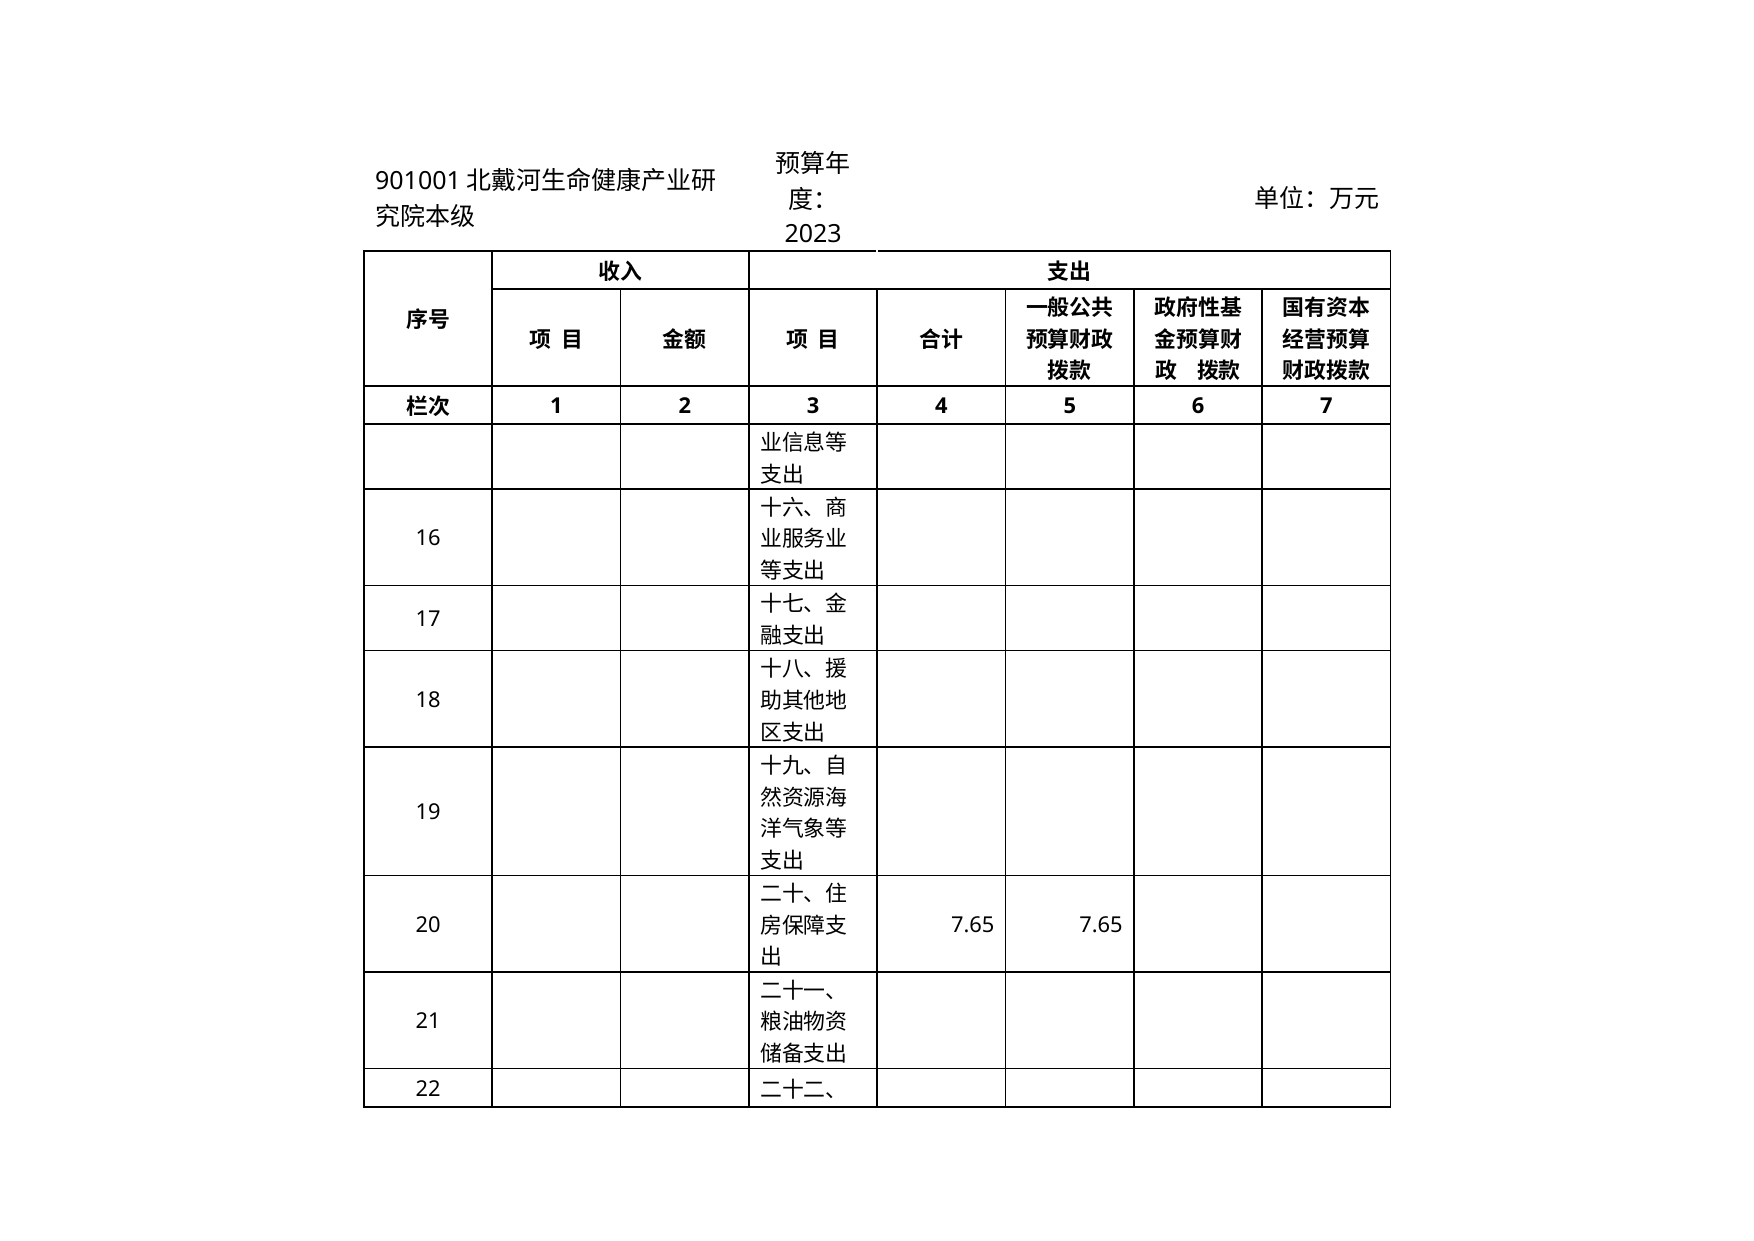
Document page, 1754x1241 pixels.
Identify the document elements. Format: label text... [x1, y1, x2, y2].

table_cell [1135, 651, 1261, 746]
table_header 预算年度：2023 [750, 143, 876, 250]
table_cell [493, 490, 620, 585]
table_cell 二十一、粮油物资储备支出 [750, 973, 876, 1068]
table_cell 栏次 [365, 387, 491, 423]
table_cell [621, 490, 748, 585]
table_cell 十八、援助其他地区支出 [750, 651, 876, 746]
table_cell [1006, 973, 1133, 1068]
table_cell [621, 876, 748, 971]
table_cell 十七、金融支出 [750, 586, 876, 650]
table_cell 政府性基金预算财政 拨款 [1135, 290, 1261, 385]
table_cell 15 [365, 425, 491, 488]
table_cell 3 [750, 387, 876, 423]
table_cell [878, 651, 1005, 746]
table_cell [1135, 490, 1261, 585]
table_cell 16 [365, 490, 491, 585]
table_cell 国有资本经营预算财政拨款 [1263, 290, 1390, 385]
table_cell 1 [493, 387, 620, 423]
table_cell 支出 [750, 252, 1390, 288]
table_cell [1263, 490, 1390, 585]
table_cell 十六、商业服务业等支出 [750, 490, 876, 585]
table_cell [621, 586, 748, 650]
table_cell [1006, 586, 1133, 650]
table_cell [621, 1069, 748, 1106]
table_cell 20 [365, 876, 491, 971]
table_cell [1006, 651, 1133, 746]
table_cell 项 目 [493, 290, 620, 385]
table_cell 项 目 [750, 290, 876, 385]
table_cell 7 [1263, 387, 1390, 423]
table_cell 十九、自然资源海洋气象等支出 [750, 748, 876, 874]
table_cell [1263, 586, 1390, 650]
table_cell [1263, 1069, 1390, 1106]
table_cell 19 [365, 748, 491, 874]
table_cell [493, 973, 620, 1068]
table_cell [1135, 425, 1261, 488]
table_cell [1135, 1069, 1261, 1106]
table_cell 17 [365, 586, 491, 650]
table_cell 二十二、国有资本经营预算支出 [750, 1069, 876, 1106]
table_cell [493, 425, 620, 488]
table_cell 7.65 [1006, 876, 1133, 971]
table_cell [493, 1069, 620, 1106]
table_cell [878, 748, 1005, 874]
table_cell 7.65 [878, 876, 1005, 971]
table_cell [1006, 425, 1133, 488]
table_cell [493, 876, 620, 971]
table_cell 收入 [493, 252, 748, 288]
table_cell [493, 748, 620, 874]
table_cell [878, 490, 1005, 585]
table_cell [493, 586, 620, 650]
table_cell 十五、资源勘探工业信息等支出 [750, 425, 876, 488]
table_cell [878, 973, 1005, 1068]
table_cell [878, 425, 1005, 488]
table_cell [621, 973, 748, 1068]
table_cell [621, 748, 748, 874]
table_cell 21 [365, 973, 491, 1068]
table_cell 4 [878, 387, 1005, 423]
table_cell [1263, 651, 1390, 746]
table_cell 合计 [878, 290, 1005, 385]
table_cell [1263, 748, 1390, 874]
table_header 901001北戴河生命健康产业研究院本级 [365, 143, 748, 250]
table_cell [1263, 973, 1390, 1068]
table_cell [878, 1069, 1005, 1106]
table_cell 一般公共预算财政拨款 [1006, 290, 1133, 385]
table_cell [1006, 490, 1133, 585]
table_cell 二十、住房保障支出 [750, 876, 876, 971]
table_cell [493, 651, 620, 746]
table_cell [621, 425, 748, 488]
table_cell 18 [365, 651, 491, 746]
table_cell [1006, 1069, 1133, 1106]
table_cell [621, 651, 748, 746]
table_cell 22 [365, 1069, 491, 1106]
table_cell [1135, 586, 1261, 650]
table_cell 序号 [365, 252, 491, 385]
table_cell 5 [1006, 387, 1133, 423]
table_header 单位：万元 [878, 143, 1390, 250]
table_cell 金额 [621, 290, 748, 385]
table_cell [1135, 973, 1261, 1068]
table_cell [1135, 748, 1261, 874]
table_cell 6 [1135, 387, 1261, 423]
table_cell [1135, 876, 1261, 971]
table_cell [1263, 425, 1390, 488]
table_cell [1006, 748, 1133, 874]
table_cell 2 [621, 387, 748, 423]
table_cell [878, 586, 1005, 650]
table_cell [1263, 876, 1390, 971]
